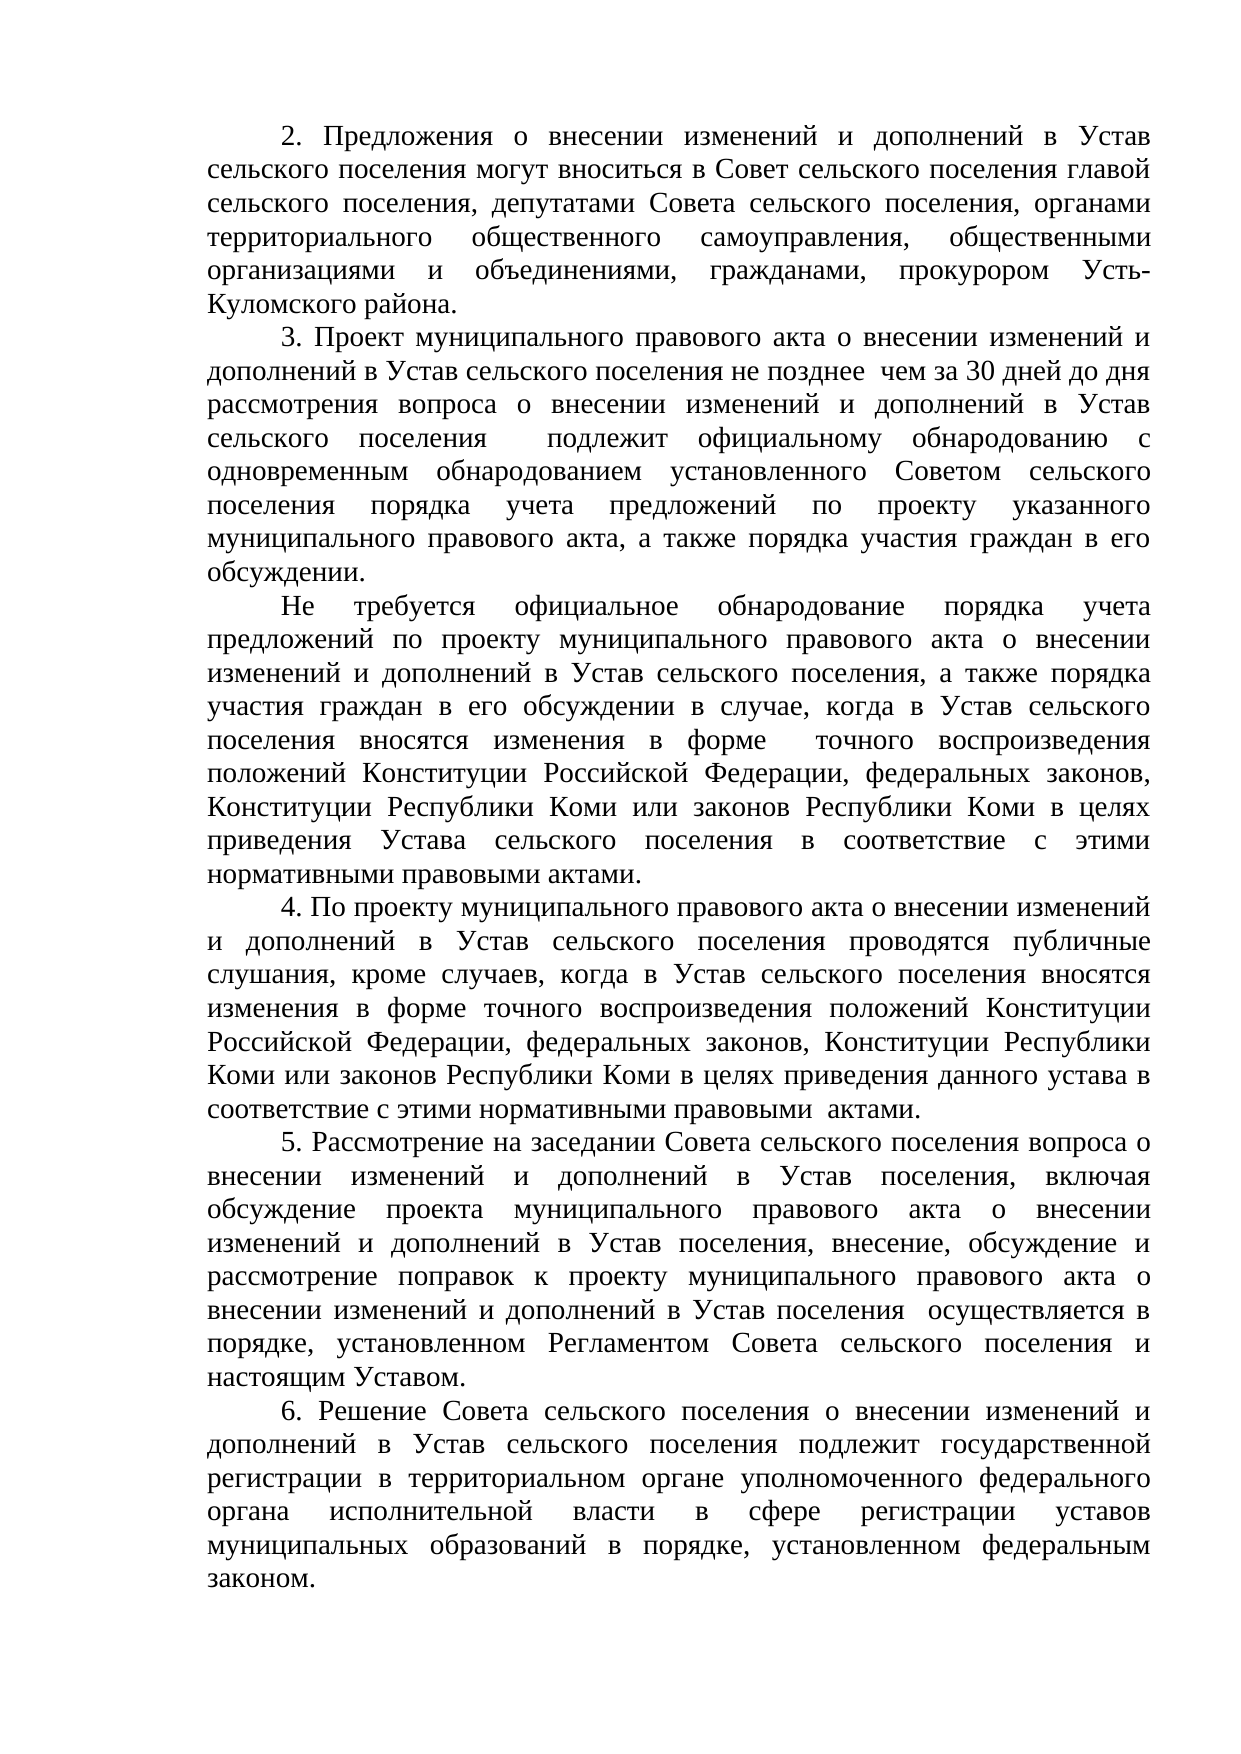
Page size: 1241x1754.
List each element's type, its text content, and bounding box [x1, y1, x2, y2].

text 4. По проекту муниципального правового акта о внесении изменений и дополнений в Устав сельского поселения проводятся публичные слушания, кроме случаев, когда в Устав сельского поселения вносятся изменения в форме точного воспроизведения положений Конституции Российской Федерации, федеральных законов, Конституции Республики Коми или законов Республики Коми в целях приведения данного устава в соответствие с этими нормативными правовыми актами. [207, 889, 1152, 1124]
text 3. Проект муниципального правового акта о внесении изменений и дополнений в Устав сельского поселения не позднее чем за 30 дней до дня рассмотрения вопроса о внесении изменений и дополнений в Устав сельского поселения подлежит официальному обнародованию с одновременным обнародованием установленного Советом сельского поселения порядка учета предложений по проекту указанного муниципального правового акта, а также порядка участия граждан в его обсуждении. [207, 319, 1152, 588]
text Не требуется официальное обнародование порядка учета предложений по проекту муниципального правового акта о внесении изменений и дополнений в Устав сельского поселения, а также порядка участия граждан в его обсуждении в случае, когда в Устав сельского поселения вносятся изменения в форме точного воспроизведения положений Конституции Российской Федерации, федеральных законов, Конституции Республики Коми или законов Республики Коми в целях приведения Устава сельского поселения в соответствие с этими нормативными правовыми актами. [207, 588, 1152, 889]
text 5. Рассмотрение на заседании Совета сельского поселения вопроса о внесении изменений и дополнений в Устав поселения, включая обсуждение проекта муниципального правового акта о внесении изменений и дополнений в Устав поселения, внесение, обсуждение и рассмотрение поправок к проекту муниципального правового акта о внесении изменений и дополнений в Устав поселения осуществляется в порядке, установленном Регламентом Совета сельского поселения и настоящим Уставом. [207, 1124, 1152, 1393]
text 2. Предложения о внесении изменений и дополнений в Устав сельского поселения могут вноситься в Совет сельского поселения главой сельского поселения, депутатами Совета сельского поселения, органами территориального общественного самоуправления, общественными организациями и объединениями, гражданами, прокурором Усть-Куломского района. [207, 118, 1152, 319]
text 6. Решение Совета сельского поселения о внесении изменений и дополнений в Устав сельского поселения подлежит государственной регистрации в территориальном органе уполномоченного федерального органа исполнительной власти в сфере регистрации уставов муниципальных образований в порядке, установленном федеральным законом. [207, 1393, 1152, 1594]
